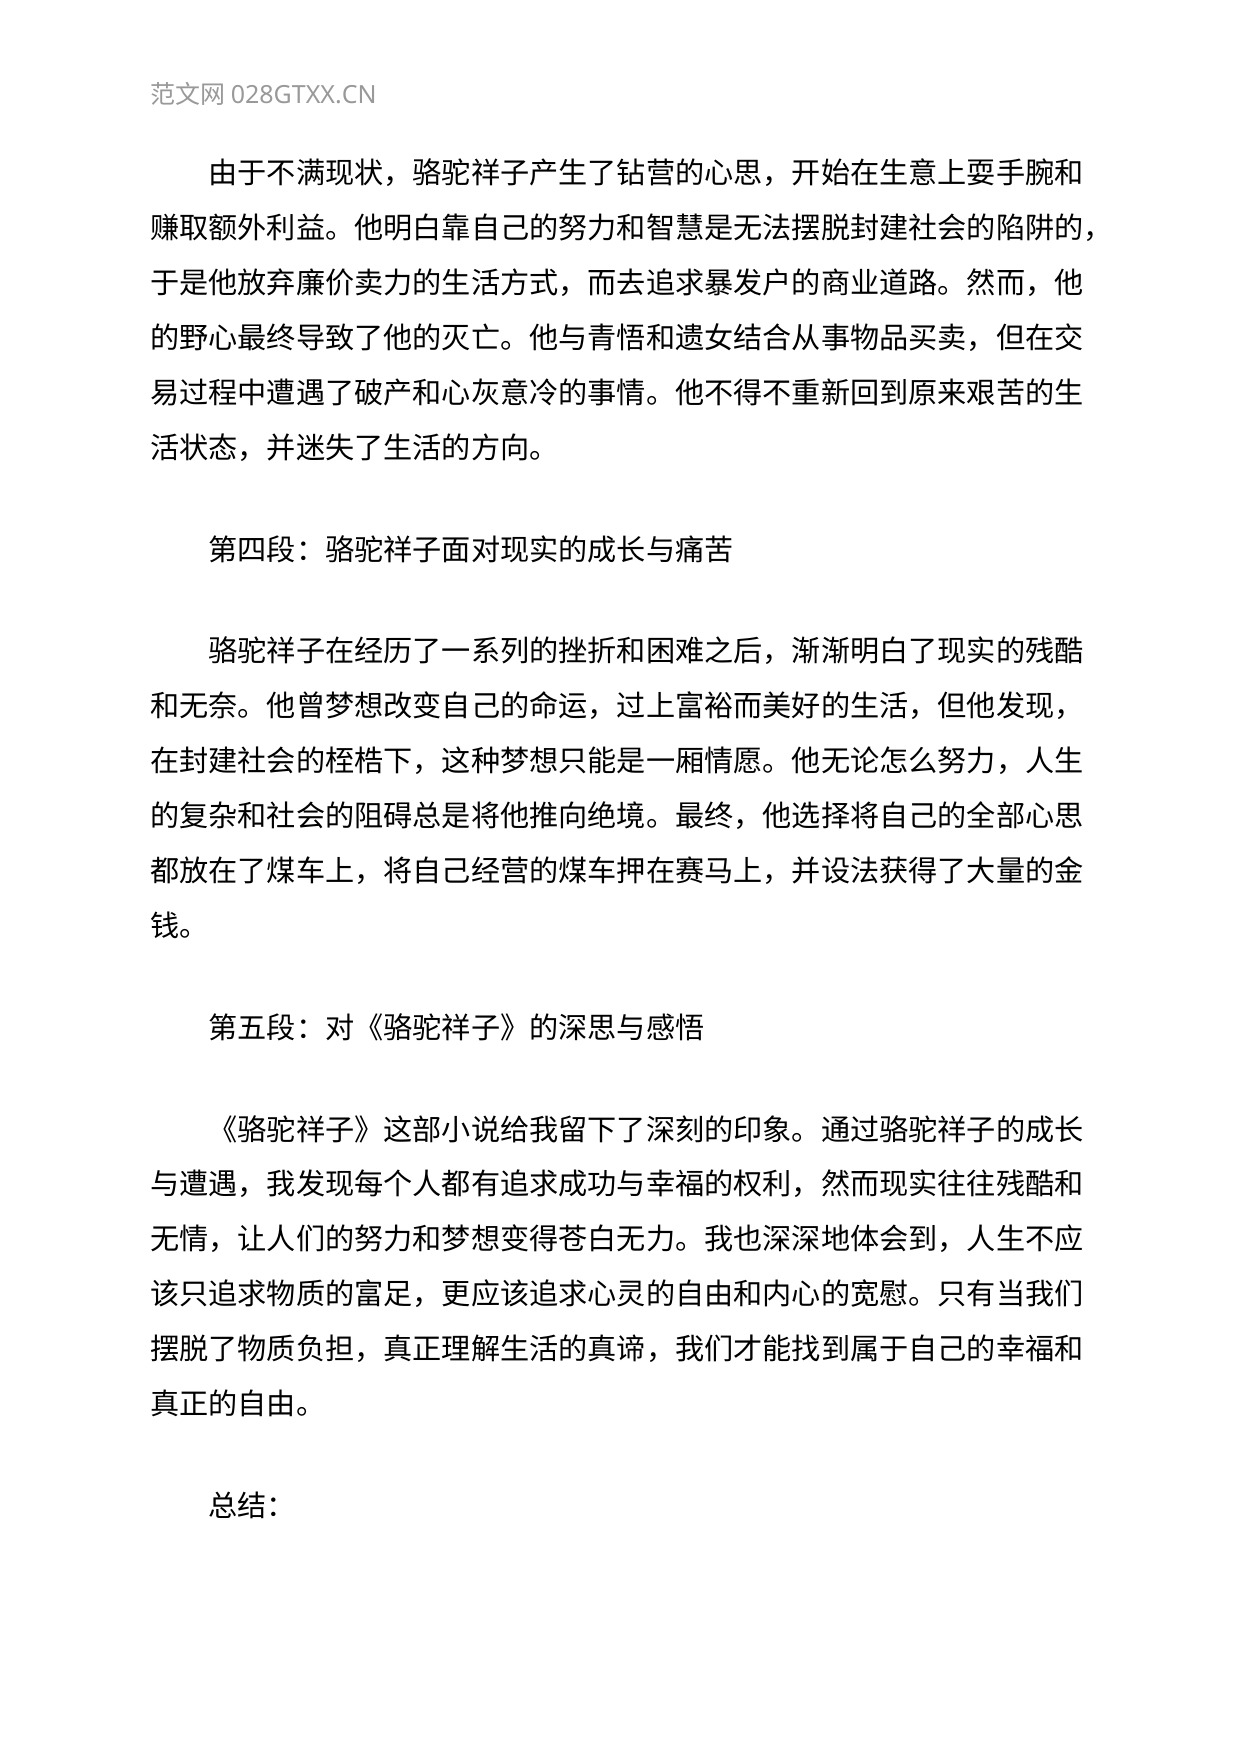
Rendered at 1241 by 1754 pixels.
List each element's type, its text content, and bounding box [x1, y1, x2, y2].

text 第五段：对《骆驼祥子》的深思与感悟 [150, 1004, 1090, 1047]
text 由于不满现状，骆驼祥子产生了钻营的心思，开始在生意上耍手腕和赚取额外利益。他明白靠自己的努力和智慧是无法摆脱封建社会的陷阱的，于是他放弃廉价卖力的生活方式，而去追求暴发户的商业道路。然而，他的野心最终导致了他的灭亡。他与青悟和遗女结合从事物品买卖，但在交易过程中遭遇了破产和心灰意冷的事情。他不得不重新回到原来艰苦的生活状态，并迷失了生活的方向。 [150, 150, 1090, 467]
text 第四段：骆驼祥子面对现实的成长与痛苦 [150, 526, 1090, 568]
text 总结： [150, 1482, 1090, 1524]
text 骆驼祥子在经历了一系列的挫折和困难之后，渐渐明白了现实的残酷和无奈。他曾梦想改变自己的命运，过上富裕而美好的生活，但他发现，在封建社会的桎梏下，这种梦想只能是一厢情愿。他无论怎么努力，人生的复杂和社会的阻碍总是将他推向绝境。最终，他选择将自己的全部心思都放在了煤车上，将自己经营的煤车押在赛马上，并设法获得了大量的金钱。 [150, 628, 1090, 945]
text 《骆驼祥子》这部小说给我留下了深刻的印象。通过骆驼祥子的成长与遭遇，我发现每个人都有追求成功与幸福的权利，然而现实往往残酷和无情，让人们的努力和梦想变得苍白无力。我也深深地体会到，人生不应该只追求物质的富足，更应该追求心灵的自由和内心的宽慰。只有当我们摆脱了物质负担，真正理解生活的真谛，我们才能找到属于自己的幸福和真正的自由。 [150, 1106, 1090, 1423]
